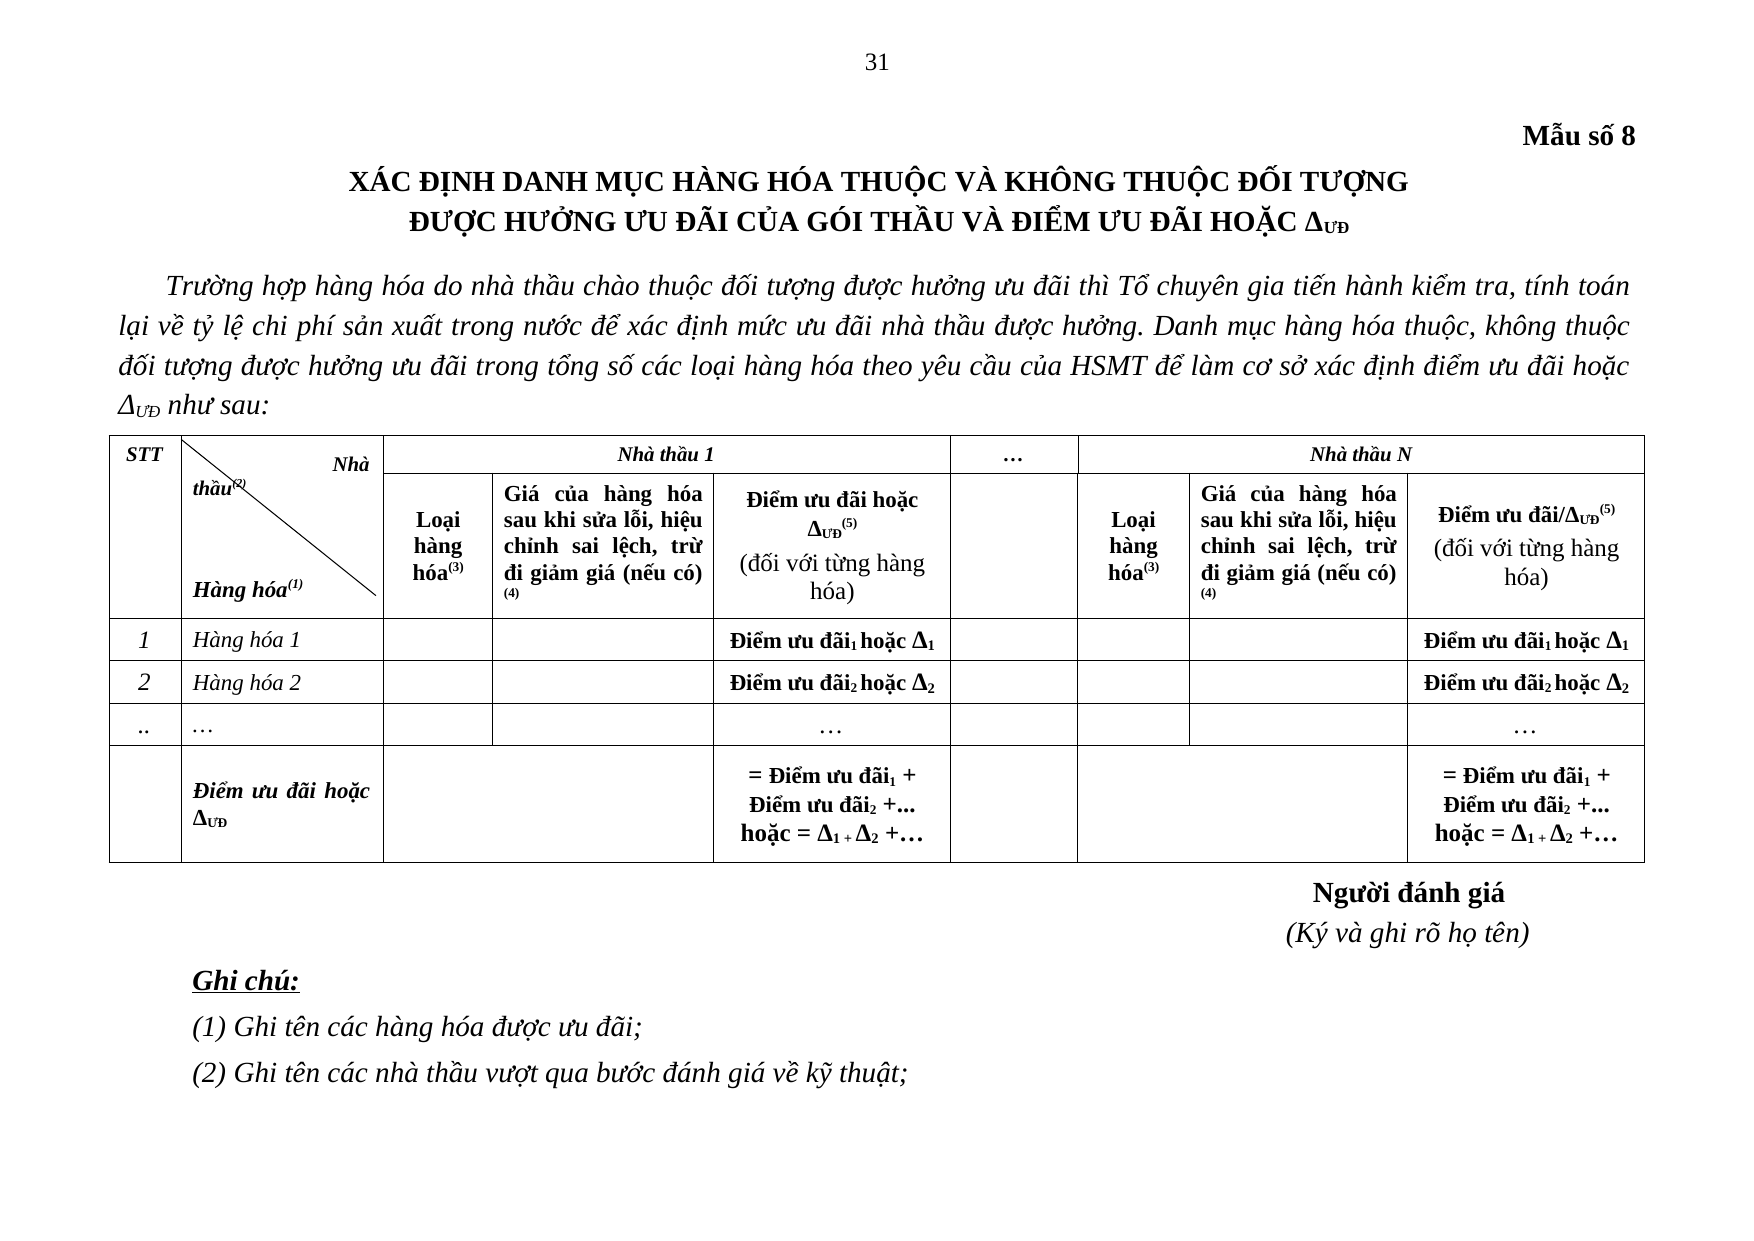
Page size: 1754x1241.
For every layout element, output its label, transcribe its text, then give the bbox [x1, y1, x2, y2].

table_cell … [1408, 704, 1644, 745]
text Ghi chú: [118, 963, 1636, 996]
table_cell [951, 474, 1077, 618]
table_cell Loại hàng hóa(3) [1078, 474, 1189, 618]
text XÁC ĐỊNH DANH MỤC HÀNG HÓA THUỘC VÀ KHÔNG THUỘC ĐỐI TƯỢNG [118, 160, 1636, 199]
table_cell Hàng hóa 2 [182, 661, 383, 702]
text (2) Ghi tên các nhà thầu vượt qua bước đánh giá về kỹ thuật; [192, 1055, 1636, 1088]
table_cell .. [110, 704, 181, 745]
table_cell Điểm ưu đãi hoặc ΔƯĐ [182, 746, 383, 862]
text Mẫu số 8 [118, 118, 1636, 152]
table_cell [1078, 704, 1189, 745]
table_cell [1078, 746, 1407, 862]
table_cell Điểm ưu đãi1 hoặc Δ1 [1408, 619, 1644, 660]
table_cell Giá của hàng hóa sau khi sửa lỗi, hiệu chỉnh sai lệch, trừ đi giảm giá (nếu có)(4) [493, 474, 713, 618]
text Người đánh giá [1182, 871, 1636, 911]
table_cell Điểm ưu đãi hoặc ΔƯĐ(5) (đối với từng hàng hóa) [714, 474, 950, 618]
table_cell [951, 704, 1077, 745]
table_cell [384, 704, 492, 745]
table_header STT [110, 436, 181, 618]
table_cell [1190, 619, 1407, 660]
table_cell … [182, 704, 383, 745]
table_cell [951, 619, 1077, 660]
table_cell [493, 619, 713, 660]
table_cell [951, 661, 1077, 702]
table_cell Điểm ưu đãi1 hoặc Δ1 [714, 619, 950, 660]
text ĐƯỢC HƯỞNG ƯU ĐÃI CỦA GÓI THẦU VÀ ĐIỂM ƯU ĐÃI HOẶC ΔƯĐ [118, 199, 1636, 239]
table_cell [1190, 704, 1407, 745]
table_cell Điểm ưu đãi2 hoặc Δ2 [714, 661, 950, 702]
table_cell Hàng hóa 1 [182, 619, 383, 660]
table_cell Giá của hàng hóa sau khi sửa lỗi, hiệu chỉnh sai lệch, trừ đi giảm giá (nếu có)(4) [1190, 474, 1407, 618]
table_cell = Điểm ưu đãi1 + Điểm ưu đãi2 +... hoặc = Δ1 + Δ2 +… [1408, 746, 1644, 862]
table_cell [384, 661, 492, 702]
table_header Nhà thầu(2) Hàng hóa(1) [182, 436, 383, 618]
table_cell Điểm ưu đãi/ΔƯĐ(5) (đối với từng hàng hóa) [1408, 474, 1644, 618]
table_cell [1078, 619, 1189, 660]
text (1) Ghi tên các hàng hóa được ưu đãi; [192, 1009, 1636, 1042]
table_cell = Điểm ưu đãi1 + Điểm ưu đãi2 +... hoặc = Δ1 + Δ2 +… [714, 746, 950, 862]
table_cell … [714, 704, 950, 745]
table_cell [1078, 661, 1189, 702]
table_cell [493, 704, 713, 745]
table_cell [110, 746, 181, 862]
table_cell 2 [110, 661, 181, 702]
table_header Nhà thầu 1 [384, 436, 950, 473]
table_cell [1190, 661, 1407, 702]
table_header … [951, 436, 1078, 473]
table_header Nhà thầu N [1079, 436, 1644, 473]
table_cell 1 [110, 619, 181, 660]
table_cell [951, 746, 1077, 862]
table_cell [493, 661, 713, 702]
table_cell [384, 746, 713, 862]
table_cell Điểm ưu đãi2 hoặc Δ2 [1408, 661, 1644, 702]
table_cell Loại hàng hóa(3) [384, 474, 492, 618]
text Trường hợp hàng hóa do nhà thầu chào thuộc đối tượng được hưởng ưu đãi thì Tổ chuyên gia tiến hành kiểm tra, tính toán lại về tỷ lệ chi phí sản xuất trong nước để xác định mức ưu đãi nhà thầu được hưởng. Danh mục hàng hóa thuộc, không thuộc đối tượng được hưởng ưu đãi trong tổng số các loại hàng hóa theo yêu cầu của HSMT để làm cơ sở xác định điểm ưu đãi hoặc ΔƯĐ như sau: [118, 264, 1636, 422]
table_cell [384, 619, 492, 660]
text (Ký và ghi rõ họ tên) [1182, 911, 1636, 950]
